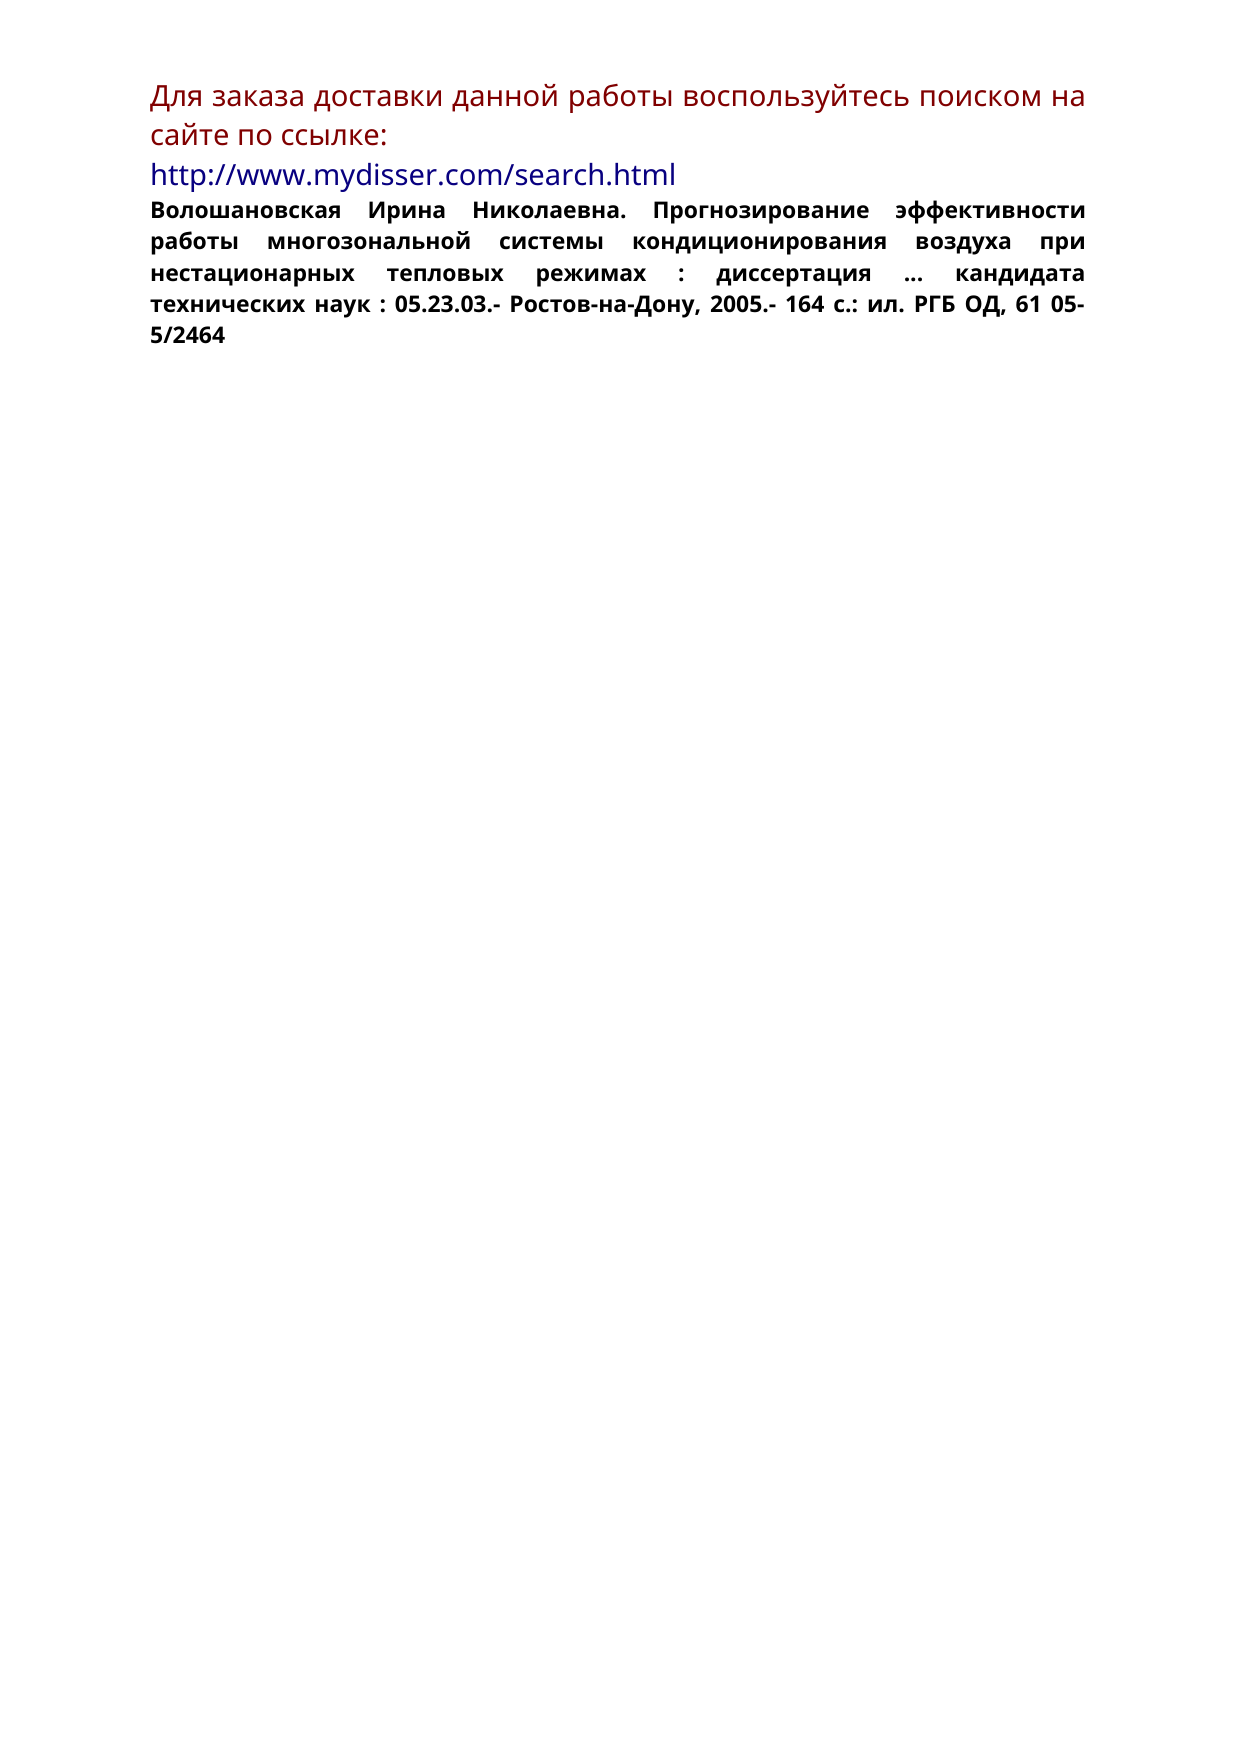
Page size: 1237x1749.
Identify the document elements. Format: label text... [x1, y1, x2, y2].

text Волошановская Ирина Николаевна. Прогнозирование эффективности работы многозональной системы кондиционирования воздуха при нестационарных тепловых режимах : диссертация ... кандидата технических наук : 05.23.03.- Ростов-на-Дону, 2005.- 164 с.: ил. РГБ ОД, 61 05-5/2464 [150, 194, 1086, 350]
